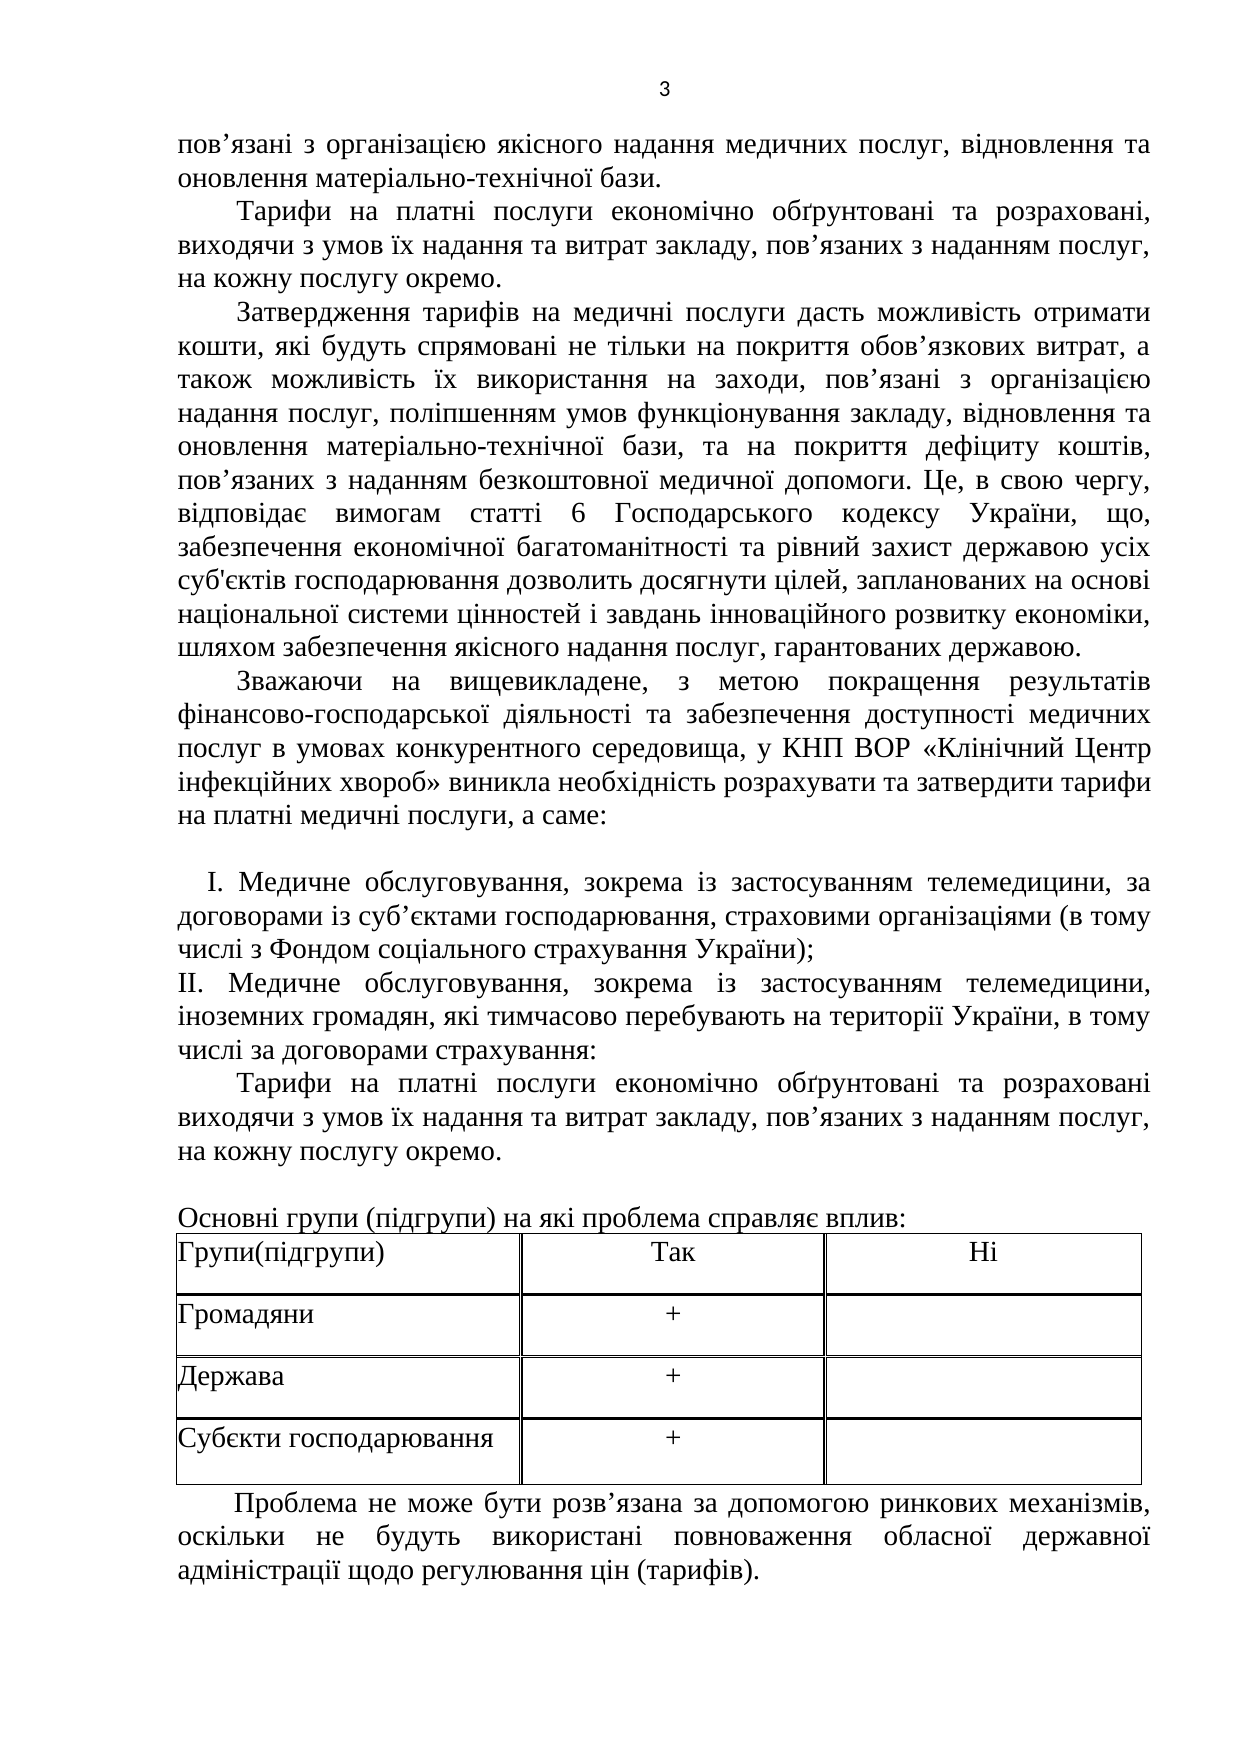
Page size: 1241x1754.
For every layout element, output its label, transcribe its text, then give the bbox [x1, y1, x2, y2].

table_cell [827, 1296, 1141, 1355]
table_cell Держава [177, 1358, 519, 1417]
table_header Ні [827, 1234, 1141, 1293]
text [177, 126, 1152, 193]
table_cell + [523, 1358, 823, 1417]
text І. Медичне обслуговування, зокрема із застосуванням телемедицини, за договорами із суб’єктами господарювання, страховими організаціями (в тому числі з Фондом соціального страхування України); [177, 864, 1152, 965]
table_cell Громадяни [177, 1296, 519, 1355]
table_header Групи(підгрупи) [177, 1234, 519, 1293]
text Тарифи на платні послуги економічно обґрунтовані та розраховані виходячи з умов їх надання та витрат закладу, пов’язаних з наданням послуг, на кожну послугу окремо. [177, 1066, 1152, 1166]
table_cell + [523, 1420, 823, 1484]
text Проблема не може бути розв’язана за допомогою ринкових механізмів, оскільки не будуть використані повноваження обласної державної адміністрації щодо регулювання цін (тарифів). [177, 1485, 1152, 1586]
text Зважаючи на вищевикладене, з метою покращення результатів фінансово-господарської діяльності та забезпечення доступності медичних послуг в умовах конкурентного середовища, у КНП ВОР «Клінічний Центр інфекційних хвороб» виникла необхідність розрахувати та затвердити тарифи на платні медичні послуги, а саме: [177, 663, 1152, 831]
table_cell [827, 1358, 1141, 1417]
table_cell Субєкти господарювання [177, 1420, 519, 1484]
text ІІ. Медичне обслуговування, зокрема із застосуванням телемедицини, іноземних громадян, які тимчасово перебувають на території України, в тому числі за договорами страхування: [177, 965, 1152, 1066]
text Тарифи на платні послуги економічно обґрунтовані та розраховані, виходячи з умов їх надання та витрат закладу, пов’язаних з наданням послуг, на кожну послугу окремо. [177, 193, 1152, 294]
text Основні групи (підгрупи) на які проблема справляє вплив: [177, 1166, 1152, 1233]
text Затвердження тарифів на медичні послуги дасть можливість отримати кошти, які будуть спрямовані не тільки на покриття обов’язкових витрат, а також можливість їх використання на заходи, пов’язані з організацією надання послуг, поліпшенням умов функціонування закладу, відновлення та оновлення матеріально-технічної бази, та на покриття дефіциту коштів, пов’язаних з наданням безкоштовної медичної допомоги. Це, в свою чергу, відповідає вимогам статті 6 Господарського кодексу України, що, забезпечення економічної багатоманітності та рівний захист державою усіх суб'єктів господарювання дозволить досягнути цілей, запланованих на основі національної системи цінностей і завдань інноваційного розвитку економіки, шляхом забезпечення якісного надання послуг, гарантованих державою. [177, 294, 1152, 529]
table_header Так [523, 1234, 823, 1293]
table_cell + [523, 1296, 823, 1355]
table_cell [827, 1420, 1141, 1484]
